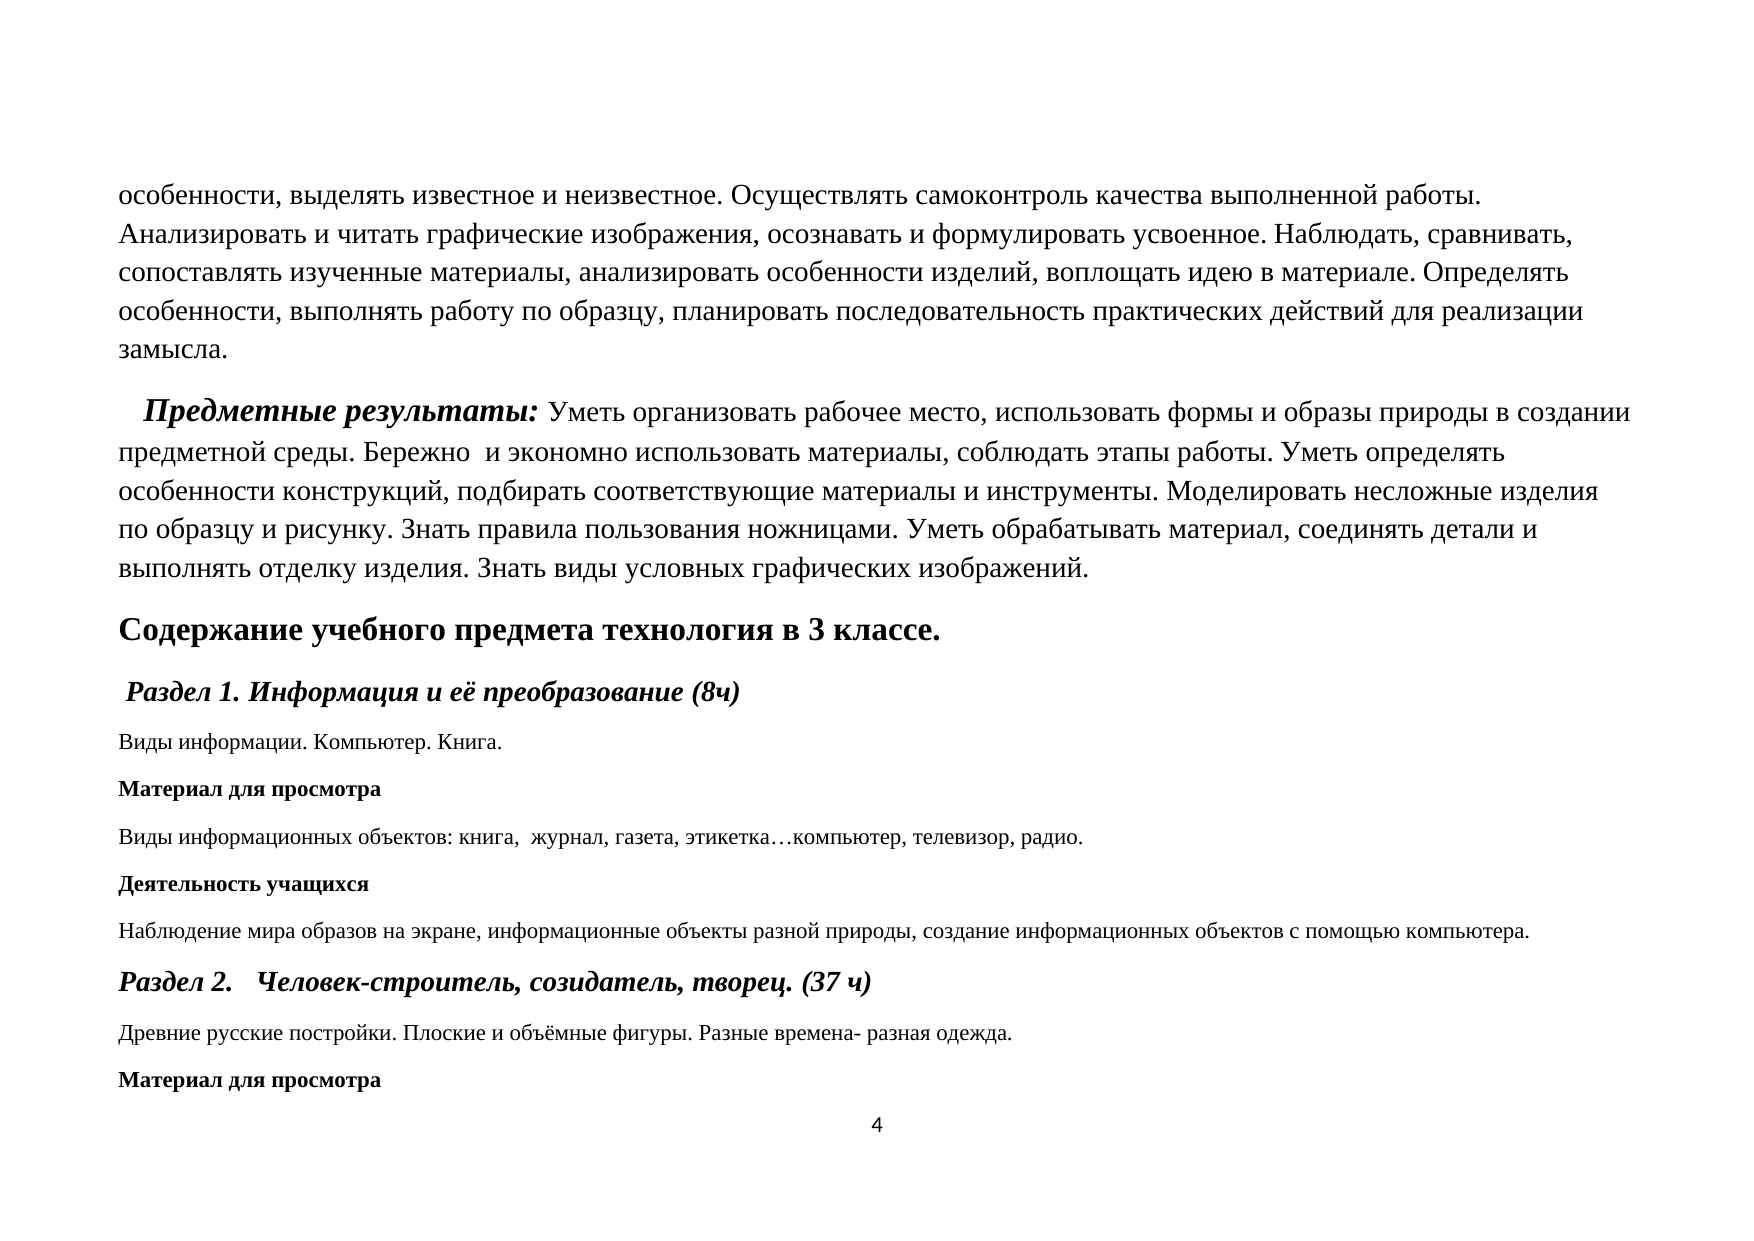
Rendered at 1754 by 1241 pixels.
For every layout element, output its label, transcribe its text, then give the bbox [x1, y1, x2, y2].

text Материал для просмотра [118, 1066, 1636, 1092]
text Древние русские постройки. Плоские и объёмные фигуры. Разные времена- разная одежда. [118, 1019, 1636, 1045]
text Наблюдение мира образов на экране, информационные объекты разной природы, создание информационных объектов с помощью компьютера. [118, 917, 1636, 943]
text Виды информации. Компьютер. Книга. [118, 728, 1636, 755]
text Материал для просмотра [118, 776, 1636, 802]
text Деятельность учащихся [118, 870, 1636, 896]
text Содержание учебного предмета технология в 3 классе. [118, 609, 1636, 647]
text Предметные результаты: Уметь организовать рабочее место, использовать формы и образы природы в создании предметной среды. Бережно и экономно использовать материалы, соблюдать этапы работы. Уметь определять особенности конструкций, подбирать соответствующие материалы и инструменты. Моделировать несложные изделия по образцу и рисунку. Знать правила пользования ножницами. Уметь обрабатывать материал, соединять детали и выполнять отделку изделия. Знать виды условных графических изображений. [118, 391, 1636, 583]
text Раздел 1. Информация и её преобразование (8ч) [118, 674, 1636, 707]
text Раздел 2. Человек-строитель, созидатель, творец. (37 ч) [118, 964, 1636, 998]
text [118, 177, 1636, 365]
text Виды информационных объектов: книга, журнал, газета, этикетка…компьютер, телевизор, радио. [118, 823, 1636, 849]
